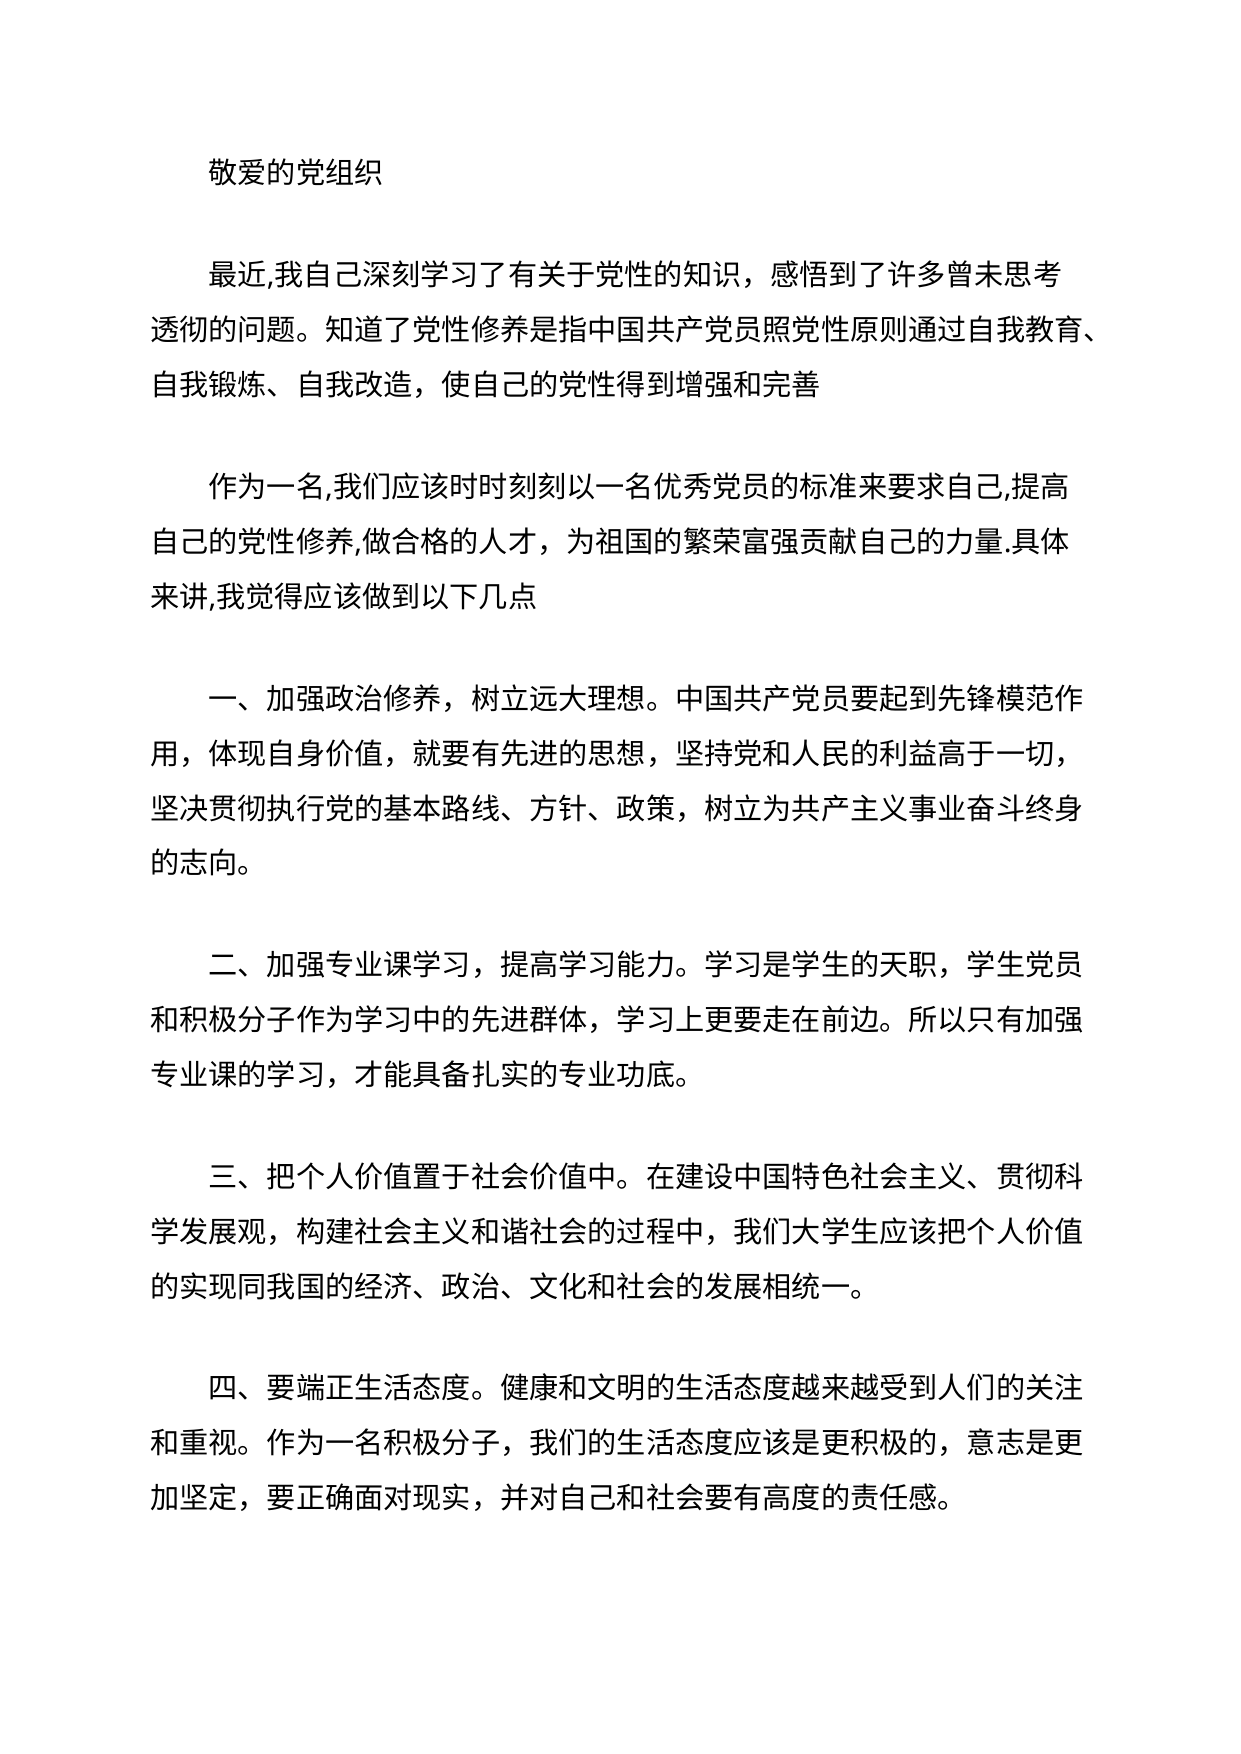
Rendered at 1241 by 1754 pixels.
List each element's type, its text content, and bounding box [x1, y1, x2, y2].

text 作为一名,我们应该时时刻刻以一名优秀党员的标准来要求自己,提高自己的党性修养,做合格的人才，为祖国的繁荣富强贡献自己的力量.具体来讲,我觉得应该做到以下几点 [150, 463, 1090, 616]
text 最近,我自己深刻学习了有关于党性的知识，感悟到了许多曾未思考透彻的问题。知道了党性修养是指中国共产党员照党性原则通过自我教育、自我锻炼、自我改造，使自己的党性得到增强和完善 [150, 252, 1090, 404]
text 四、要端正生活态度。健康和文明的生活态度越来越受到人们的关注和重视。作为一名积极分子，我们的生活态度应该是更积极的，意志是更加坚定，要正确面对现实，并对自己和社会要有高度的责任感。 [150, 1365, 1090, 1517]
text 一、加强政治修养，树立远大理想。中国共产党员要起到先锋模范作用，体现自身价值，就要有先进的思想，坚持党和人民的利益高于一切，坚决贯彻执行党的基本路线、方针、政策，树立为共产主义事业奋斗终身的志向。 [150, 675, 1090, 882]
text 敬爱的党组织 [150, 150, 1090, 192]
text 三、把个人价值置于社会价值中。在建设中国特色社会主义、贯彻科学发展观，构建社会主义和谐社会的过程中，我们大学生应该把个人价值的实现同我国的经济、政治、文化和社会的发展相统一。 [150, 1153, 1090, 1306]
text 二、加强专业课学习，提高学习能力。学习是学生的天职，学生党员和积极分子作为学习中的先进群体，学习上更要走在前边。所以只有加强专业课的学习，才能具备扎实的专业功底。 [150, 942, 1090, 1094]
